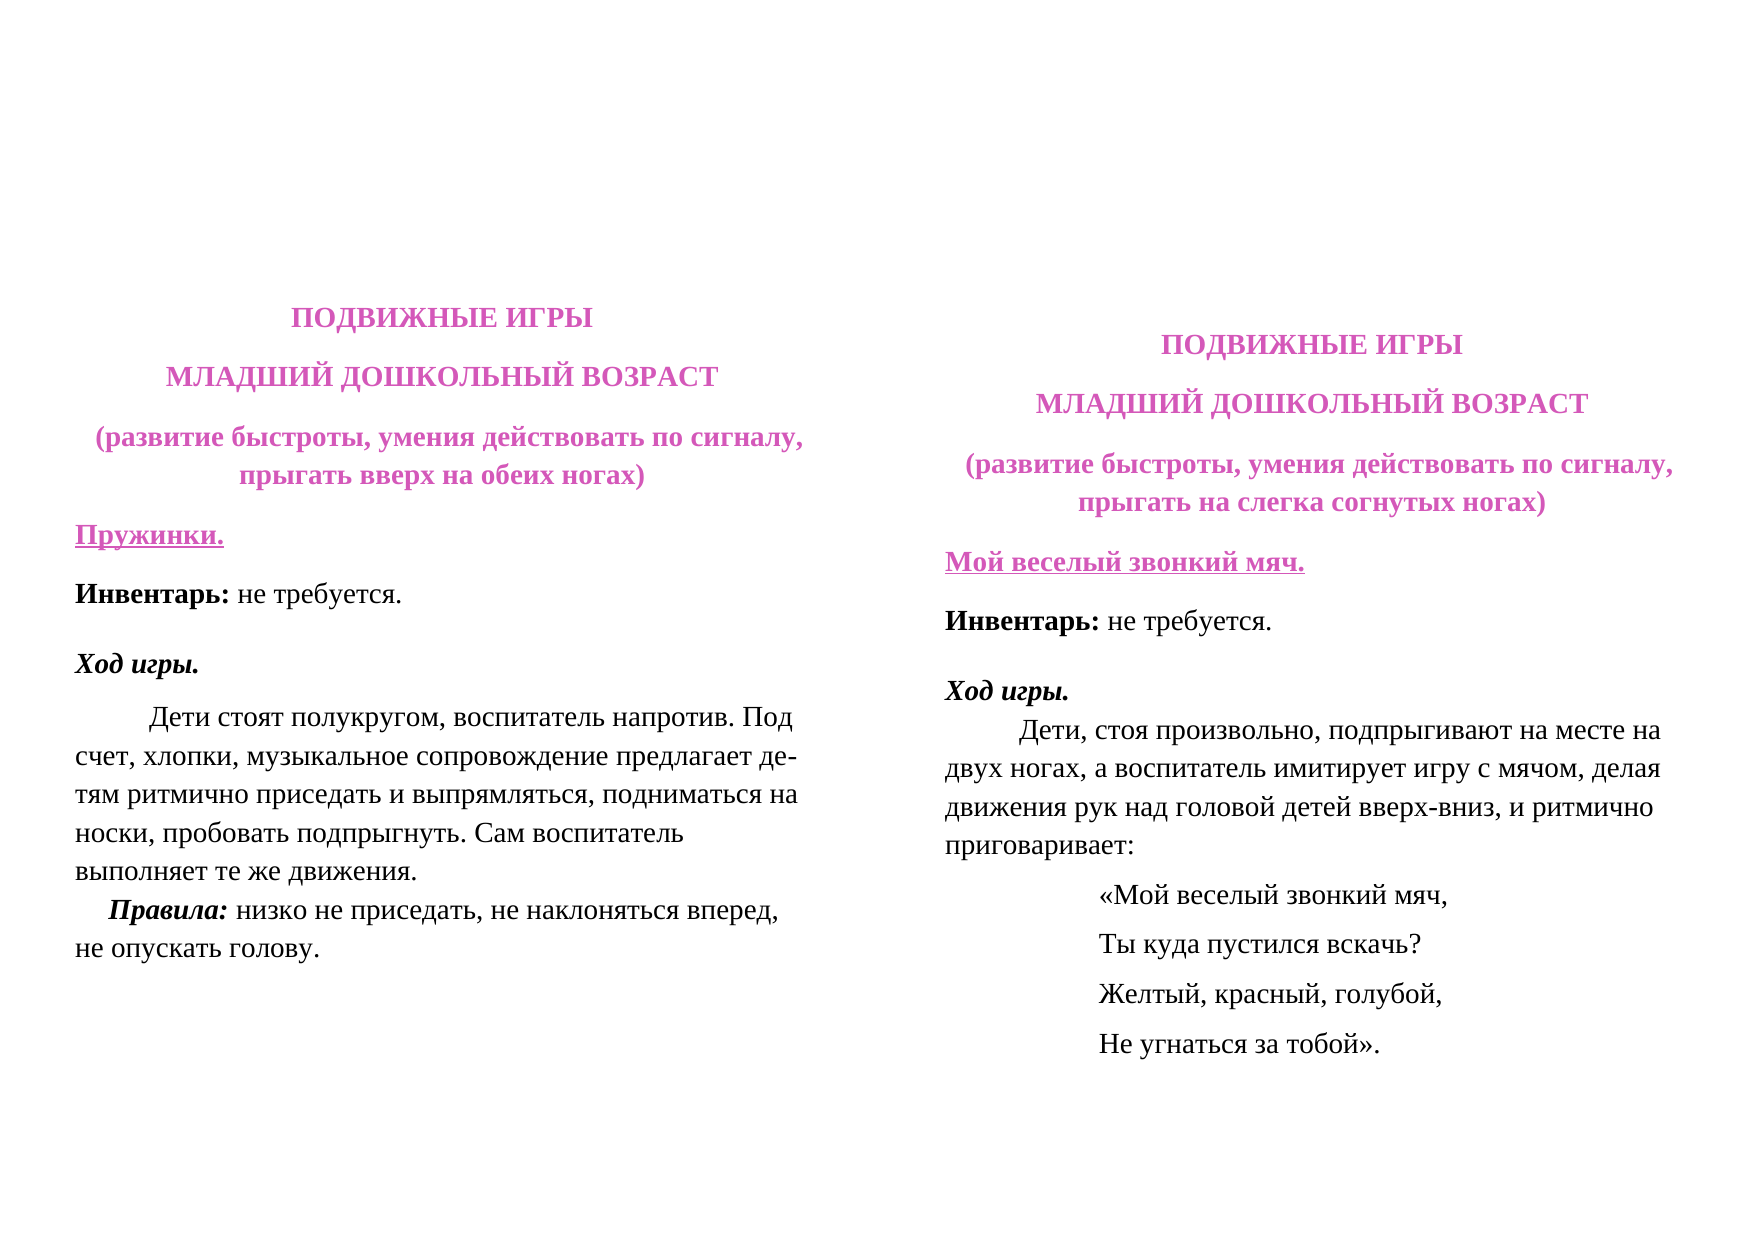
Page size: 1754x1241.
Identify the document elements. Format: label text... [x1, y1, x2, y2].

text «Мой веселый звонкий мяч, [1098, 877, 1547, 911]
text Ты куда пустился вскачь? [1098, 927, 1547, 960]
text Дети, стоя произвольно, подпрыгивают на месте на двух ногах, а воспитатель имитирует игру с мячом, делая движения рук над головой детей вверх-вниз, и ритмично приговаривает: [945, 712, 1679, 861]
text Ход игры. [75, 646, 569, 680]
text МЛАДШИЙ ДОШКОЛЬНЫЙ ВОЗРАСТ [75, 359, 809, 393]
text (развитие быстроты, умения действовать по сигналу, прыгать вверх на обеих ногах) [75, 419, 809, 491]
text ПОДВИЖНЫЕ ИГРЫ [75, 300, 809, 334]
text (развитие быстроты, умения действовать по сигналу, прыгать на слегка согнутых ногах) [945, 446, 1679, 518]
text Инвентарь: не требуется. [945, 603, 1668, 637]
text Ход игры. [945, 673, 1439, 707]
text Дети стоят полукругом, воспитатель напротив. Под счет, хлопки, музыкальное сопровождение предлагает детям ритмично приседать и выпрямляться, подниматься на носки, пробовать подпрыгнуть. Сам воспитатель выполняет те же движения. [75, 699, 809, 887]
text Не угнаться за тобой». [1098, 1026, 1547, 1059]
text Мой веселый звонкий мяч. [945, 544, 1679, 577]
text Инвентарь: не требуется. [75, 576, 798, 610]
text МЛАДШИЙ ДОШКОЛЬНЫЙ ВОЗРАСТ [945, 386, 1679, 420]
text ПОДВИЖНЫЕ ИГРЫ [945, 327, 1679, 361]
text Пружинки. [75, 517, 809, 550]
text Желтый, красный, голубой, [1098, 976, 1547, 1010]
text Правила: низко не приседать, не наклоняться вперед, не опускать голову. [75, 892, 809, 964]
